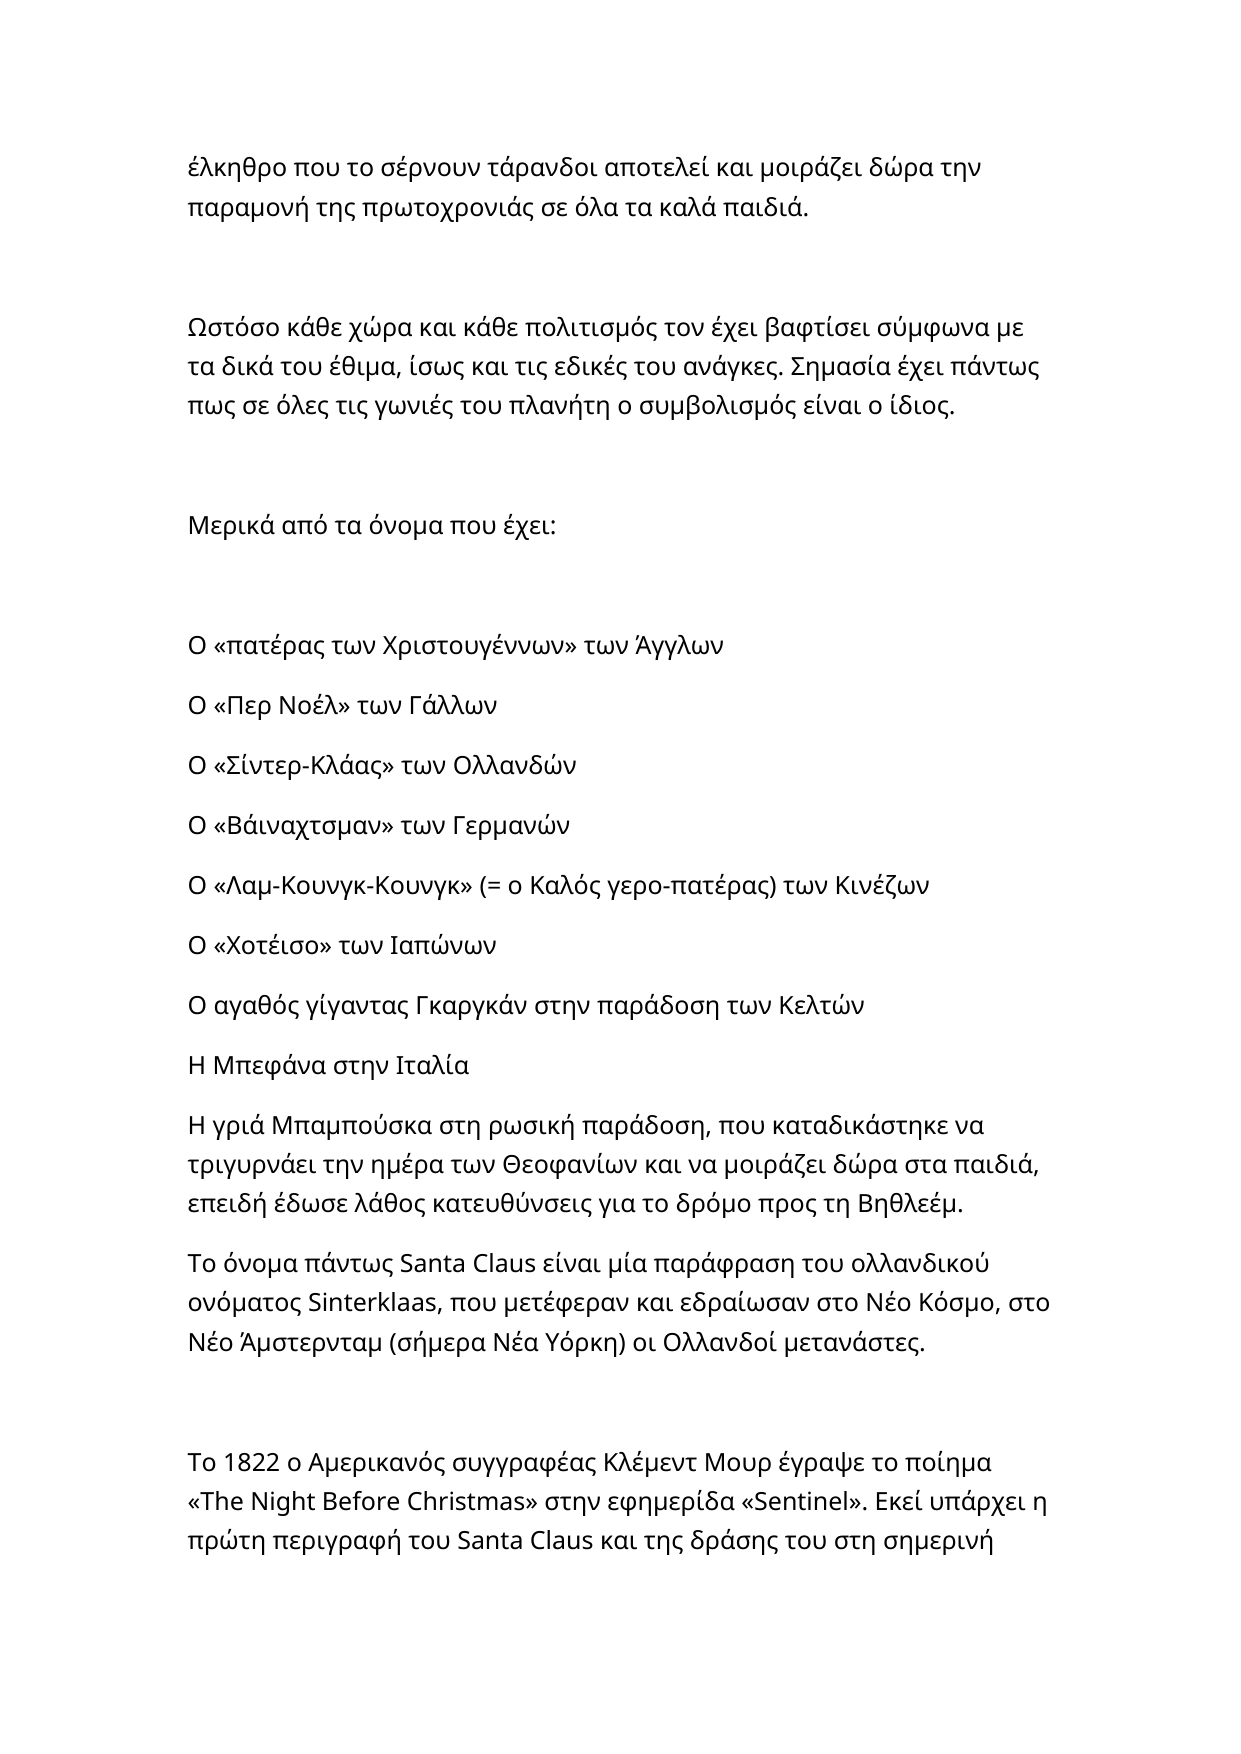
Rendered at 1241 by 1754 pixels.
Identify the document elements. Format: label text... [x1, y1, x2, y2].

text Ωστόσο κάθε χώρα και κάθε πολιτισμός τον έχει βαφτίσει σύμφωνα με τα δικά του έθιμα, ίσως και τις εδικές του ανάγκες. Σημασία έχει πάντως πως σε όλες τις γωνιές του πλανήτη ο συμβολισμός είναι ο ίδιος. [187, 309, 1053, 422]
text Η Μπεφάνα στην Ιταλία [187, 1047, 1053, 1082]
text Ο «Περ Νοέλ» των Γάλλων [187, 687, 1053, 722]
text Ο «Σίντερ-Κλάας» των Ολλανδών [187, 747, 1053, 782]
text Το όνομα πάντως Santa Claus είναι μία παράφραση του ολλανδικού ονόματος Sinterklaas, που μετέφεραν και εδραίωσαν στο Νέο Κόσμο, στο Νέο Άμστερνταμ (σήμερα Νέα Υόρκη) οι Ολλανδοί μετανάστες. [187, 1246, 1053, 1358]
text Μερικά από τα όνομα που έχει: [187, 507, 1053, 542]
text Ο «Λαμ-Κουνγκ-Κουνγκ» (= ο Καλός γερο-πατέρας) των Κινέζων [187, 867, 1053, 902]
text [187, 150, 1053, 223]
text Η γριά Μπαμπούσκα στη ρωσική παράδοση, που καταδικάστηκε να τριγυρνάει την ημέρα των Θεοφανίων και να μοιράζει δώρα στα παιδιά, επειδή έδωσε λάθος κατευθύνσεις για το δρόμο προς τη Βηθλεέμ. [187, 1107, 1053, 1220]
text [187, 1444, 1053, 1557]
text Ο αγαθός γίγαντας Γκαργκάν στην παράδοση των Κελτών [187, 987, 1053, 1022]
text Ο «Χοτέισο» των Ιαπώνων [187, 927, 1053, 962]
text Ο «Βάιναχτσμαν» των Γερμανών [187, 807, 1053, 842]
text Ο «πατέρας των Χριστουγέννων» των Άγγλων [187, 627, 1053, 662]
